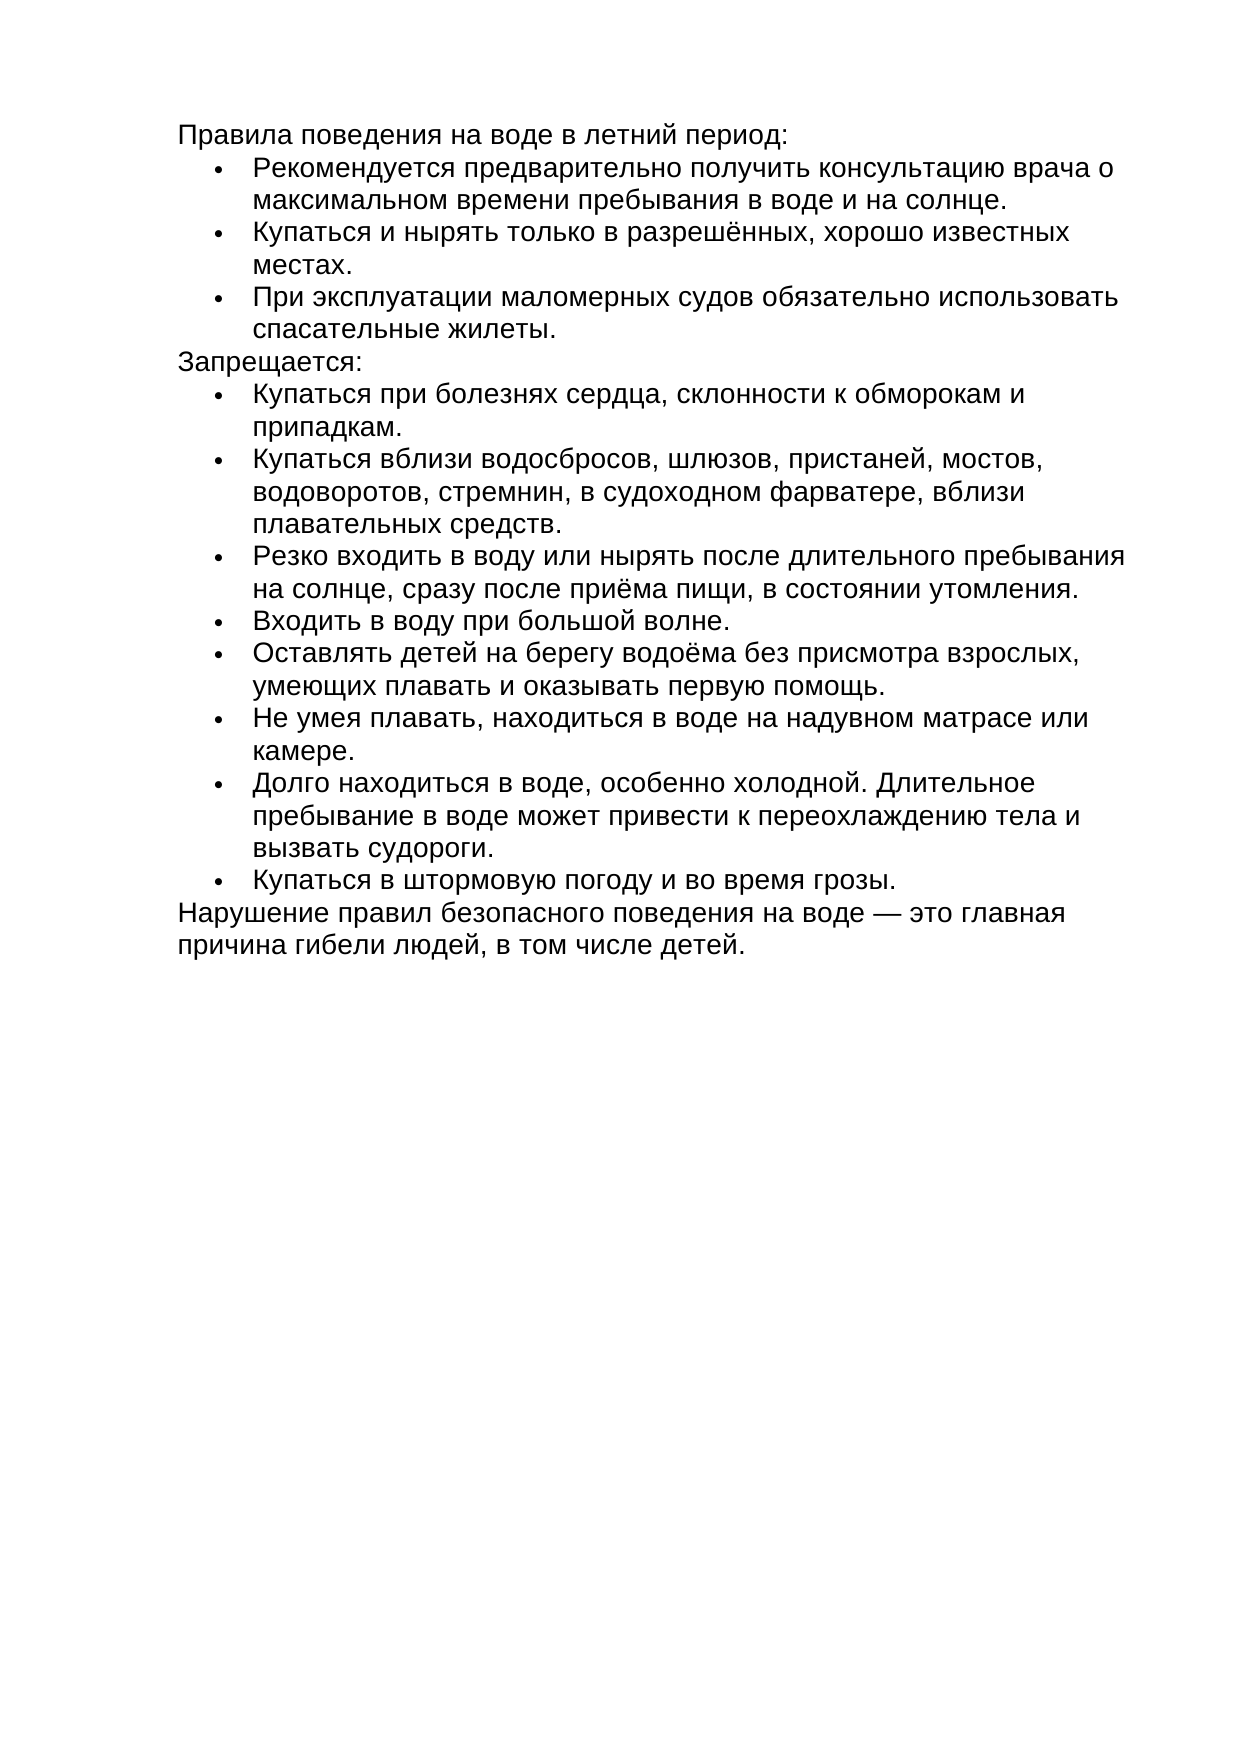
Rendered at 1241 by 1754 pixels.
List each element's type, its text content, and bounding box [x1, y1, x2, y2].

list Оставлять детей на берегу водоёма без присмотра взрослых, умеющих плавать и оказывать первую помощь. [215, 636, 1152, 701]
text Правила поведения на воде в летний период: [177, 118, 1152, 151]
list Входить в воду при большой волне. [215, 604, 1152, 636]
text Запрещается: [177, 345, 1152, 377]
list Резко входить в воду или нырять после длительного пребывания на солнце, сразу после приёма пищи, в состоянии утомления. [215, 539, 1152, 604]
list Не умея плавать, находиться в воде на надувном матрасе или камере. [215, 701, 1152, 766]
list При эксплуатации маломерных судов обязательно использовать спасательные жилеты. [215, 280, 1152, 345]
list Купаться и нырять только в разрешённых, хорошо известных местах. [215, 215, 1152, 280]
text Нарушение правил безопасного поведения на воде — это главная причина гибели людей, в том числе детей. [177, 896, 1152, 960]
list Рекомендуется предварительно получить консультацию врача о максимальном времени пребывания в воде и на солнце. [215, 151, 1152, 215]
list Купаться в штормовую погоду и во время грозы. [215, 863, 1152, 896]
list Купаться при болезнях сердца, склонности к обморокам и припадкам. [215, 377, 1152, 442]
list Долго находиться в воде, особенно холодной. Длительное пребывание в воде может привести к переохлаждению тела и вызвать судороги. [215, 766, 1152, 863]
list Купаться вблизи водосбросов, шлюзов, пристаней, мостов, водоворотов, стремнин, в судоходном фарватере, вблизи плавательных средств. [215, 442, 1152, 539]
